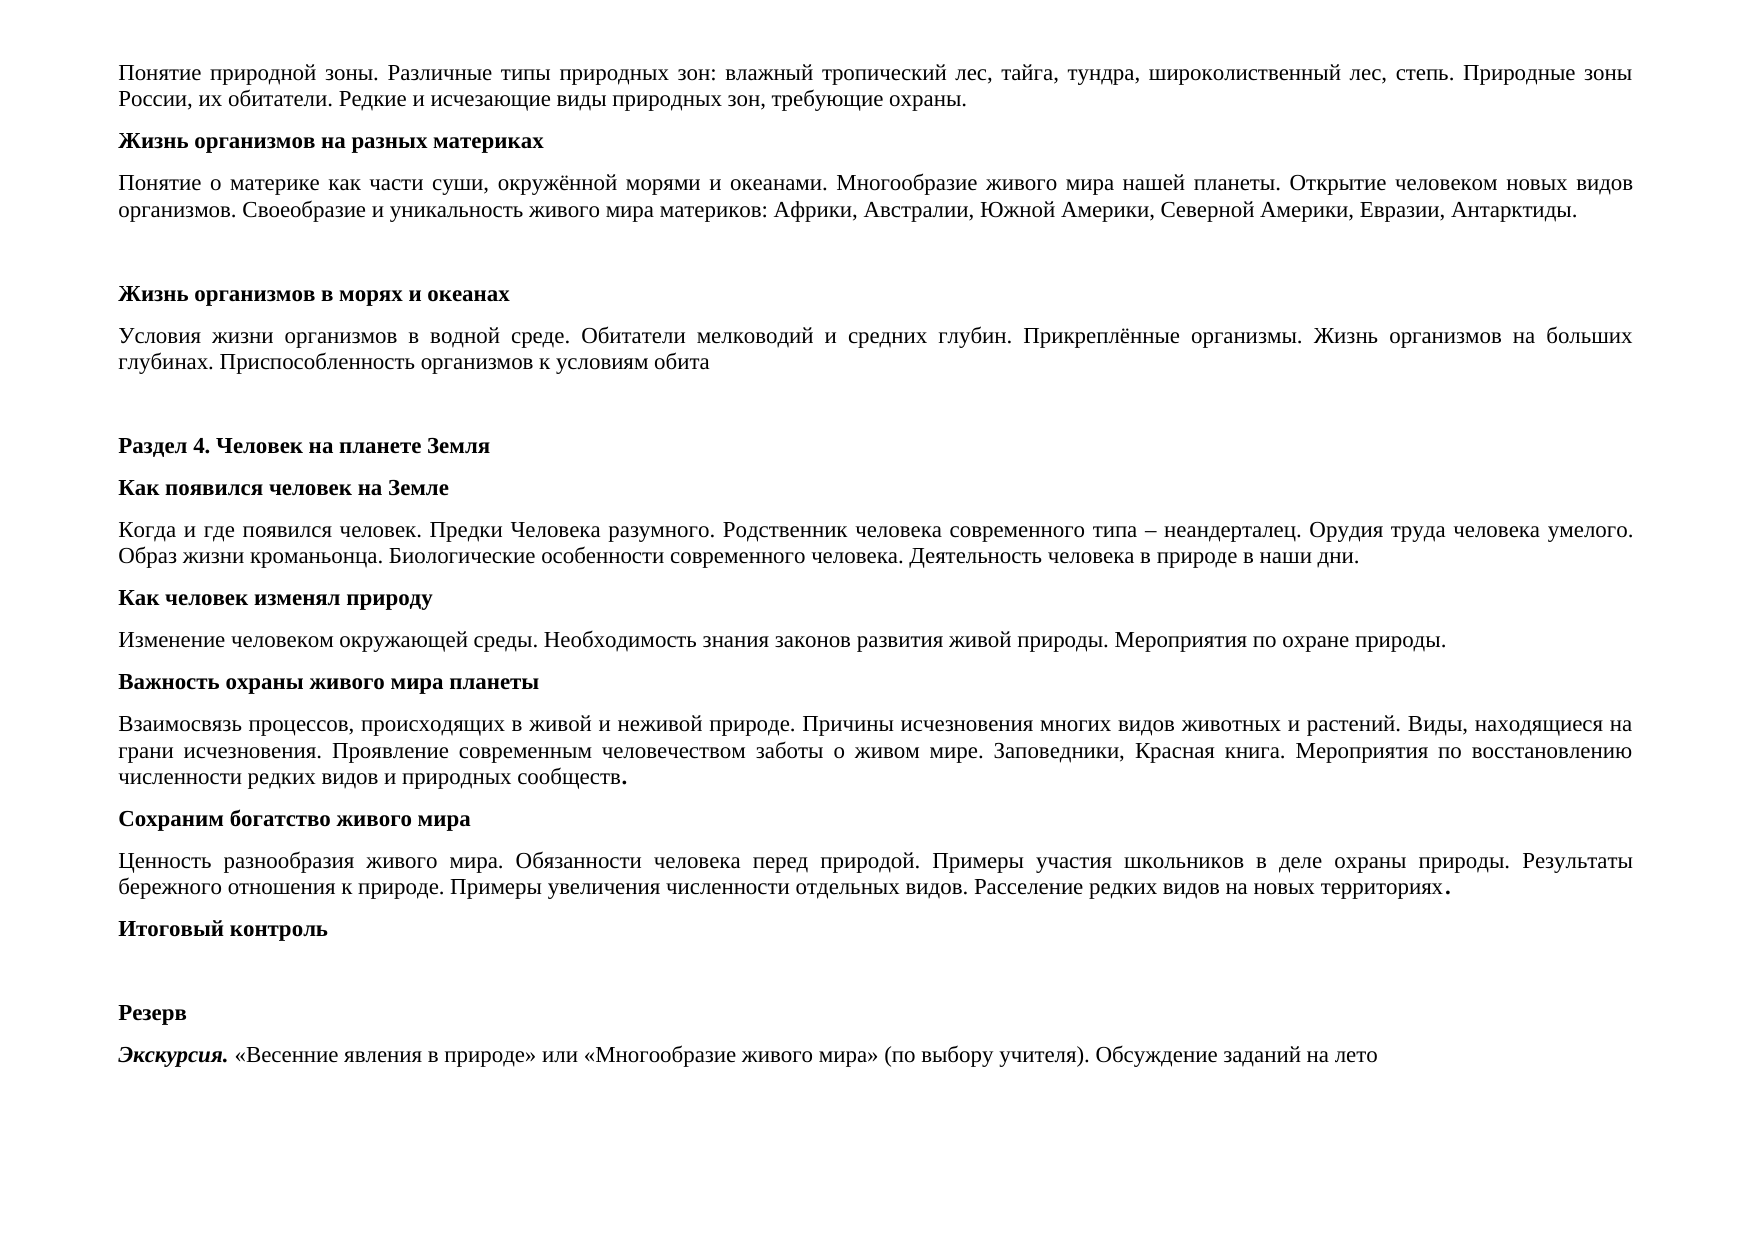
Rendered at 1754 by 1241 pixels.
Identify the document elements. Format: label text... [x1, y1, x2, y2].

text Итоговый контроль [118, 915, 1636, 942]
text Понятие природной зоны. Различные типы природных зон: влажный тропический лес, тайга, тундра, широколиственный лес, степь. Природные зоны России, их обитатели. Редкие и исчезающие виды природных зон, требующие охраны. [118, 59, 1636, 112]
text Ценность разнообразия живого мира. Обязанности человека перед природой. Примеры участия школьников в деле охраны природы. Результаты бережного отношения к природе. Примеры увеличения численности отдельных видов. Расселение редких видов на новых территориях. [118, 847, 1636, 900]
text Изменение человеком окружающей среды. Необходимость знания законов развития живой природы. Мероприятия по охране природы. [118, 626, 1636, 653]
text Резерв [118, 999, 1636, 1026]
text Сохраним богатство живого мира [118, 805, 1636, 831]
text Как появился человек на Земле [118, 474, 1636, 500]
text Понятие о материке как части суши, окружённой морями и океанами. Многообразие живого мира нашей планеты. Открытие человеком новых видов организмов. Своеобразие и уникальность живого мира материков: Африки, Австралии, Южной Америки, Северной Америки, Евразии, Антарктиды. [118, 169, 1636, 222]
text Как человек изменял природу [118, 584, 1636, 611]
text Условия жизни организмов в водной среде. Обитатели мелководий и средних глубин. Прикреплённые организмы. Жизнь организмов на больших глубинах. Приспособленность организмов к условиям обита [118, 322, 1636, 374]
text Раздел 4. Человек на планете Земля [118, 432, 1636, 458]
text Экскурсия. «Весенние явления в природе» или «Многообразие живого мира» (по выбору учителя). Обсуждение заданий на лето [118, 1041, 1636, 1068]
text Жизнь организмов на разных материках [118, 127, 1636, 154]
text Взаимосвязь процессов, происходящих в живой и неживой природе. Причины исчезновения многих видов животных и растений. Виды, находящиеся на грани исчезновения. Проявление современным человечеством заботы о живом мире. Заповедники, Красная книга. Мероприятия по восстановлению численности редких видов и природных сообществ. [118, 710, 1636, 789]
text Важность охраны живого мира планеты [118, 668, 1636, 695]
text Жизнь организмов в морях и океанах [118, 280, 1636, 306]
text Когда и где появился человек. Предки Человека разумного. Родственник человека современного типа – неандерталец. Орудия труда человека умелого. Образ жизни кроманьонца. Биологические особенности современного человека. Деятельность человека в природе в наши дни. [118, 516, 1636, 569]
